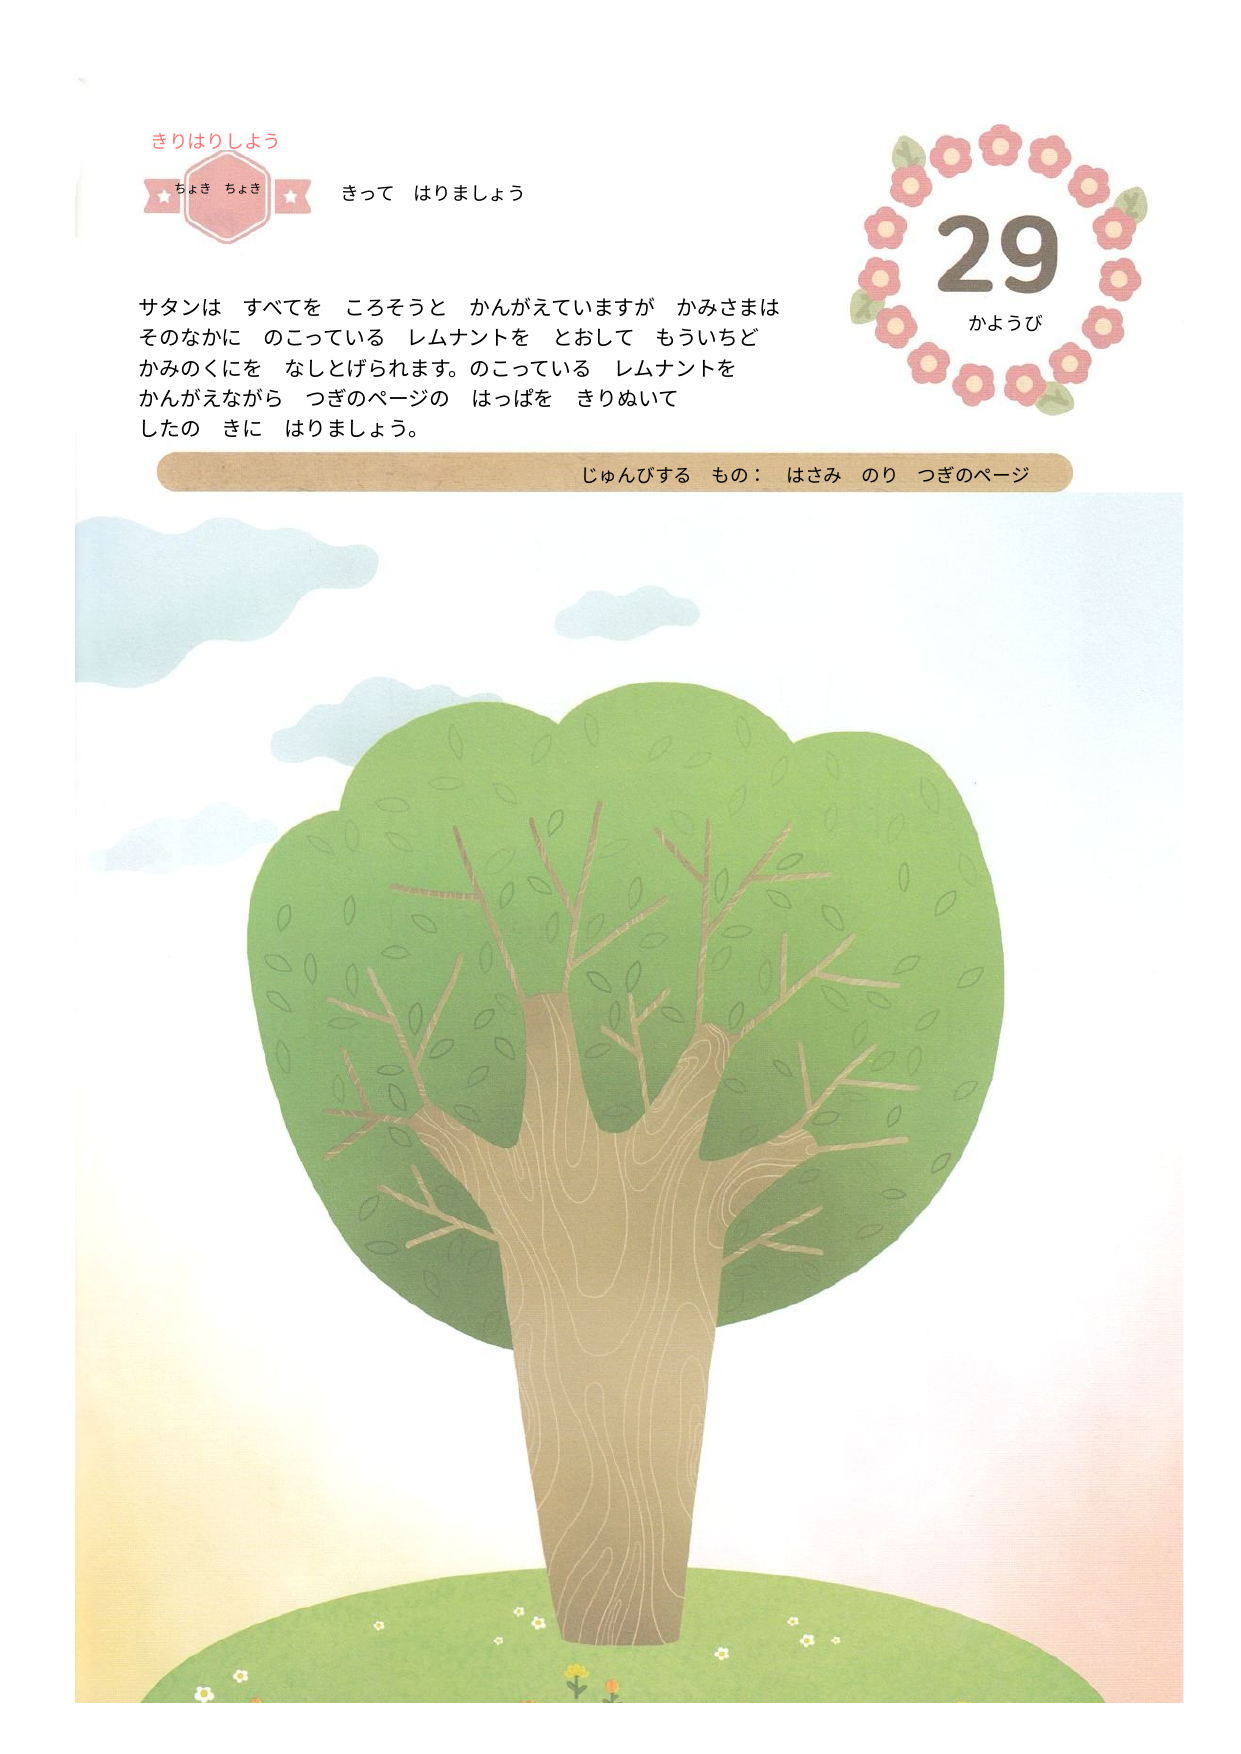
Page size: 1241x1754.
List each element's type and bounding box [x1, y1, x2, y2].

picture [75, 78, 1184, 1703]
